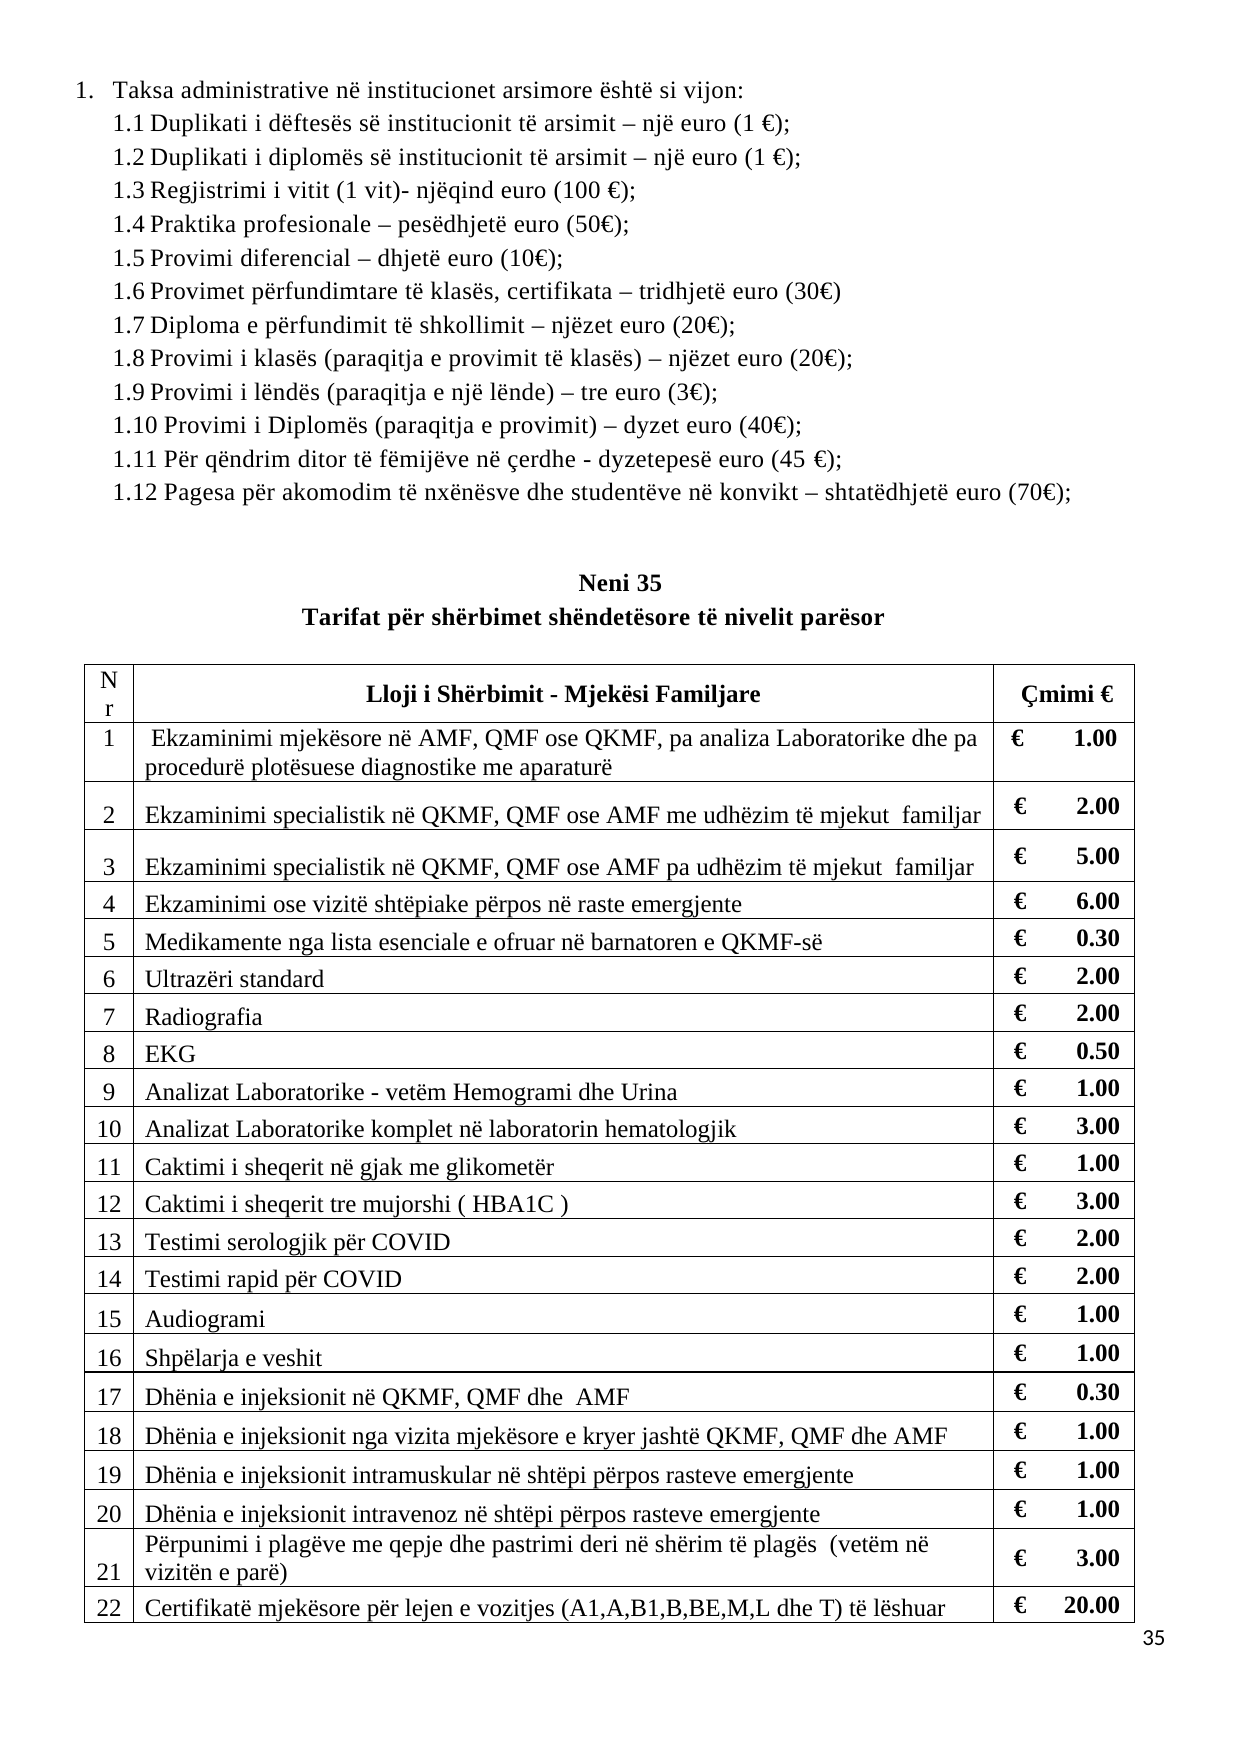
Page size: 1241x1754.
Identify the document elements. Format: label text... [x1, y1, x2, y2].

list Pagesa për akomodim të nxënësve dhe studentëve në konvikt – shtatëdhjetë euro (70€); [112, 477, 1165, 511]
table_cell Shpëlarja e veshit [134, 1334, 993, 1371]
list Praktika profesionale – pesëdhjetë euro (50€); [112, 209, 1165, 243]
table_header Çmimi € [994, 665, 1134, 722]
table_cell 10 [85, 1107, 133, 1143]
list Provimi i Diplomës (paraqitja e provimit) – dyzet euro (40€); [112, 410, 1165, 444]
table_cell 13 [85, 1219, 133, 1256]
text Neni 35 [75, 568, 1165, 602]
table_cell Ekzaminimi mjekësore në AMF, QMF ose QKMF, pa analiza Laboratorike dhe pa procedurë plotësuese diagnostike me aparaturë [134, 723, 993, 781]
table_cell € 3.00 [994, 1182, 1134, 1218]
table_cell 3 [85, 830, 133, 881]
table_cell € 2.00 [994, 957, 1134, 993]
table_cell Ekzaminimi ose vizitë shtëpiake përpos në raste emergjente [134, 882, 993, 918]
list Provimi i klasës (paraqitja e provimit të klasës) – njëzet euro (20€); [112, 343, 1165, 377]
table_cell € 0.50 [994, 1032, 1134, 1068]
table_cell 5 [85, 919, 133, 956]
list Provimi i lëndës (paraqitja e një lënde) – tre euro (3€); [112, 377, 1165, 410]
table_cell 8 [85, 1032, 133, 1068]
table_cell Testimi serologjik për COVID [134, 1219, 993, 1256]
table_cell Ekzaminimi specialistik në QKMF, QMF ose AMF me udhëzim të mjekut familjar [134, 782, 993, 829]
text Tarifat për shërbimet shëndetësore të nivelit parësor [75, 602, 1165, 636]
table_cell Dhënia e injeksionit intravenoz në shtëpi përpos rasteve emergjente [134, 1490, 993, 1528]
table_cell Medikamente nga lista esenciale e ofruar në barnatoren e QKMF-së [134, 919, 993, 956]
table_cell € 1.00 [994, 1334, 1134, 1371]
table_cell Dhënia e injeksionit intramuskular në shtëpi përpos rasteve emergjente [134, 1451, 993, 1489]
table_cell EKG [134, 1032, 993, 1068]
table_cell Analizat Laboratorike - vetëm Hemogrami dhe Urina [134, 1069, 993, 1106]
table_header Lloji i Shërbimit - Mjekësi Familjare [134, 665, 993, 722]
table_cell € 2.00 [994, 994, 1134, 1031]
table_cell 4 [85, 882, 133, 918]
table_cell € 1.00 [994, 1412, 1134, 1449]
table_cell Ekzaminimi specialistik në QKMF, QMF ose AMF pa udhëzim të mjekut familjar [134, 830, 993, 881]
table_cell € 1.00 [994, 1069, 1134, 1106]
table_cell 19 [85, 1451, 133, 1489]
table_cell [134, 1587, 993, 1622]
table_cell Dhënia e injeksionit në QKMF, QMF dhe AMF [134, 1373, 993, 1411]
table_cell 14 [85, 1257, 133, 1293]
table_cell € 1.00 [994, 723, 1134, 781]
table_cell € 3.00 [994, 1107, 1134, 1143]
table_cell 6 [85, 957, 133, 993]
list Provimet përfundimtare të klasës, certifikata – tridhjetë euro (30€) [112, 276, 1165, 310]
table_cell Analizat Laboratorike komplet në laboratorin hematologjik [134, 1107, 993, 1143]
list Duplikati i diplomës së institucionit të arsimit – një euro (1 €); [112, 142, 1165, 176]
table_cell Dhënia e injeksionit nga vizita mjekësore e kryer jashtë QKMF, QMF dhe AMF [134, 1412, 993, 1449]
table_cell Audiogrami [134, 1294, 993, 1332]
table_cell 22 [85, 1587, 133, 1622]
table_cell Testimi rapid për COVID [134, 1257, 993, 1293]
table_cell € 1.00 [994, 1490, 1134, 1528]
table_cell € 20.00 [994, 1587, 1134, 1622]
table_cell 18 [85, 1412, 133, 1449]
table_cell € 0.30 [994, 919, 1134, 956]
table_cell € 2.00 [994, 782, 1134, 829]
table_cell Ultrazëri standard [134, 957, 993, 993]
table_cell € 2.00 [994, 1257, 1134, 1293]
table_cell € 5.00 [994, 830, 1134, 881]
table_cell 9 [85, 1069, 133, 1106]
list Duplikati i dëftesës së institucionit të arsimit – një euro (1 €); [112, 108, 1165, 142]
table_cell 16 [85, 1334, 133, 1371]
table_cell 12 [85, 1182, 133, 1218]
table_cell 15 [85, 1294, 133, 1332]
table_cell € 3.00 [994, 1529, 1134, 1586]
table_cell Radiografia [134, 994, 993, 1031]
table_cell € 1.00 [994, 1144, 1134, 1181]
list Për qëndrim ditor të fëmijëve në çerdhe - dyzetepesë euro (45 €); [112, 444, 1165, 477]
table_cell € 2.00 [994, 1219, 1134, 1256]
table_cell € 1.00 [994, 1294, 1134, 1332]
list Regjistrimi i vitit (1 vit)- njëqind euro (100 €); [112, 176, 1165, 209]
list Provimi diferencial – dhjetë euro (10€); [112, 243, 1165, 276]
table_cell 2 [85, 782, 133, 829]
table_cell € 0.30 [994, 1373, 1134, 1411]
table_cell € 6.00 [994, 882, 1134, 918]
table_cell 17 [85, 1373, 133, 1411]
table_cell 11 [85, 1144, 133, 1181]
table_cell 20 [85, 1490, 133, 1528]
table_cell 1 [85, 723, 133, 781]
table_cell Caktimi i sheqerit në gjak me glikometër [134, 1144, 993, 1181]
table_cell 7 [85, 994, 133, 1031]
list Diploma e përfundimit të shkollimit – njëzet euro (20€); [112, 310, 1165, 343]
table_cell € 1.00 [994, 1451, 1134, 1489]
list Taksa administrative në institucionet arsimore është si vijon: [75, 75, 1165, 108]
table_cell Përpunimi i plagëve me qepje dhe pastrimi deri në shërim të plagës (vetëm në vizitën e parë) [134, 1529, 993, 1586]
table_header Nr [85, 665, 133, 722]
table_cell Caktimi i sheqerit tre mujorshi ( HBA1C ) [134, 1182, 993, 1218]
table_cell 21 [85, 1529, 133, 1586]
